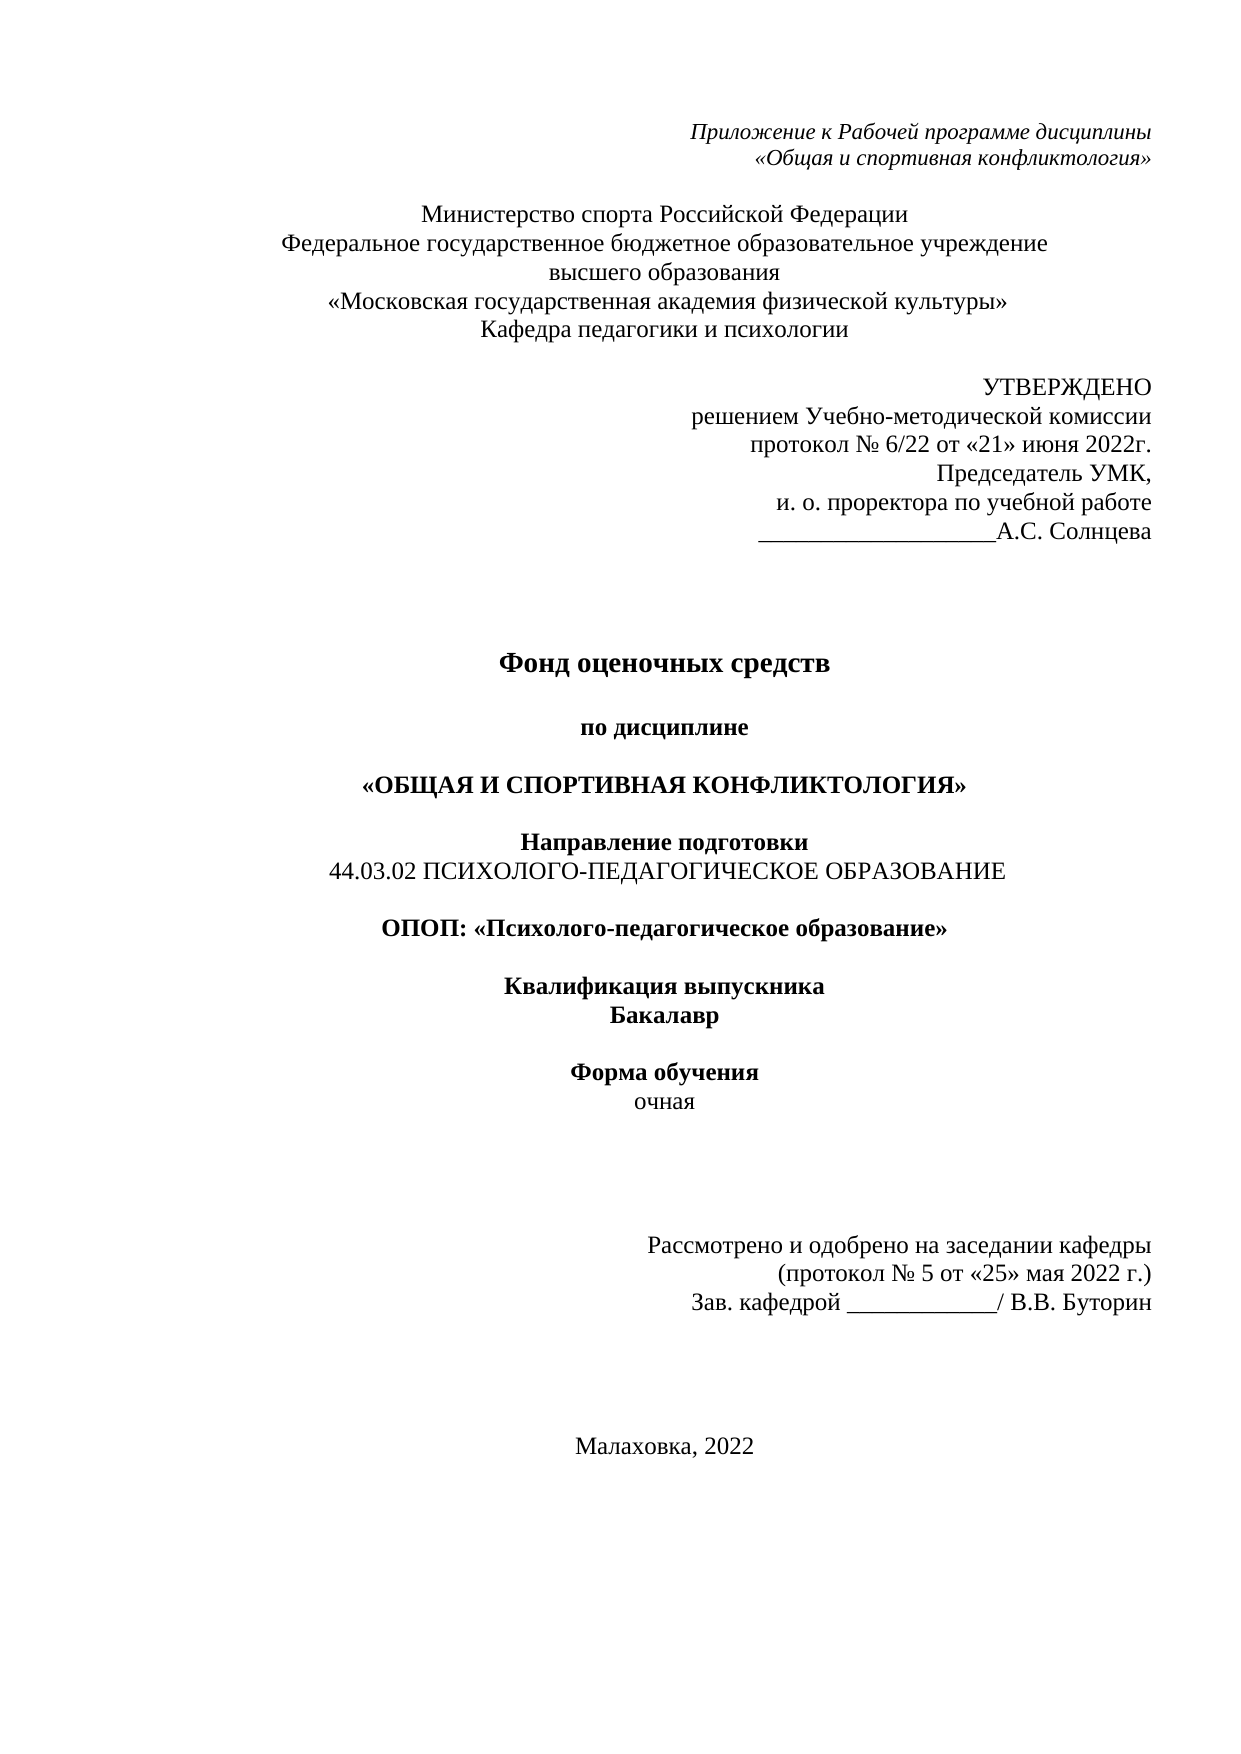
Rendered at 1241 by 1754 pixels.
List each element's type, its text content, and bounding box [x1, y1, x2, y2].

text Федеральное государственное бюджетное образовательное учреждение [177, 228, 1152, 257]
text очная [177, 1086, 1152, 1115]
text Министерство спорта Российской Федерации [177, 199, 1152, 228]
text Приложение к Рабочей программе дисциплины [177, 118, 1152, 144]
text Зав. кафедрой ____________/ В.В. Буторин [177, 1287, 1152, 1316]
text Квалификация выпускника [177, 971, 1152, 1000]
text ___________________А.С. Солнцева [177, 516, 1152, 544]
text Направление подготовки [177, 827, 1152, 856]
text «ОБЩАЯ И СПОРТИВНАЯ КОНФЛИКТОЛОГИЯ» [177, 770, 1152, 798]
text по дисциплине [177, 712, 1152, 741]
text Председатель УМК, [177, 458, 1152, 487]
text (протокол № 5 от «25» мая 2022 г.) [177, 1258, 1152, 1287]
text ОПОП: «Психолого-педагогическое образование» [177, 913, 1152, 942]
text Малаховка, 2022 [177, 1431, 1152, 1460]
text 44.03.02 ПСИХОЛОГО-ПЕДАГОГИЧЕСКОЕ ОБРАЗОВАНИЕ [177, 856, 1152, 885]
text и. о. проректора по учебной работе [177, 487, 1152, 516]
text протокол № 6/22 от «21» июня 2022г. [177, 429, 1152, 458]
text Рассмотрено и одобрено на заседании кафедры [177, 1230, 1152, 1258]
text «Московская государственная академия физической культуры» [177, 286, 1152, 314]
text Кафедра педагогики и психологии [177, 314, 1152, 343]
text Бакалавр [177, 1000, 1152, 1028]
text Форма обучения [177, 1057, 1152, 1086]
text решением Учебно-методической комиссии [177, 401, 1152, 429]
text высшего образования [177, 257, 1152, 286]
text «Общая и спортивная конфликтология» [177, 144, 1152, 171]
text Фонд оценочных средств [177, 645, 1152, 679]
text УТВЕРЖДЕНО [177, 372, 1152, 401]
